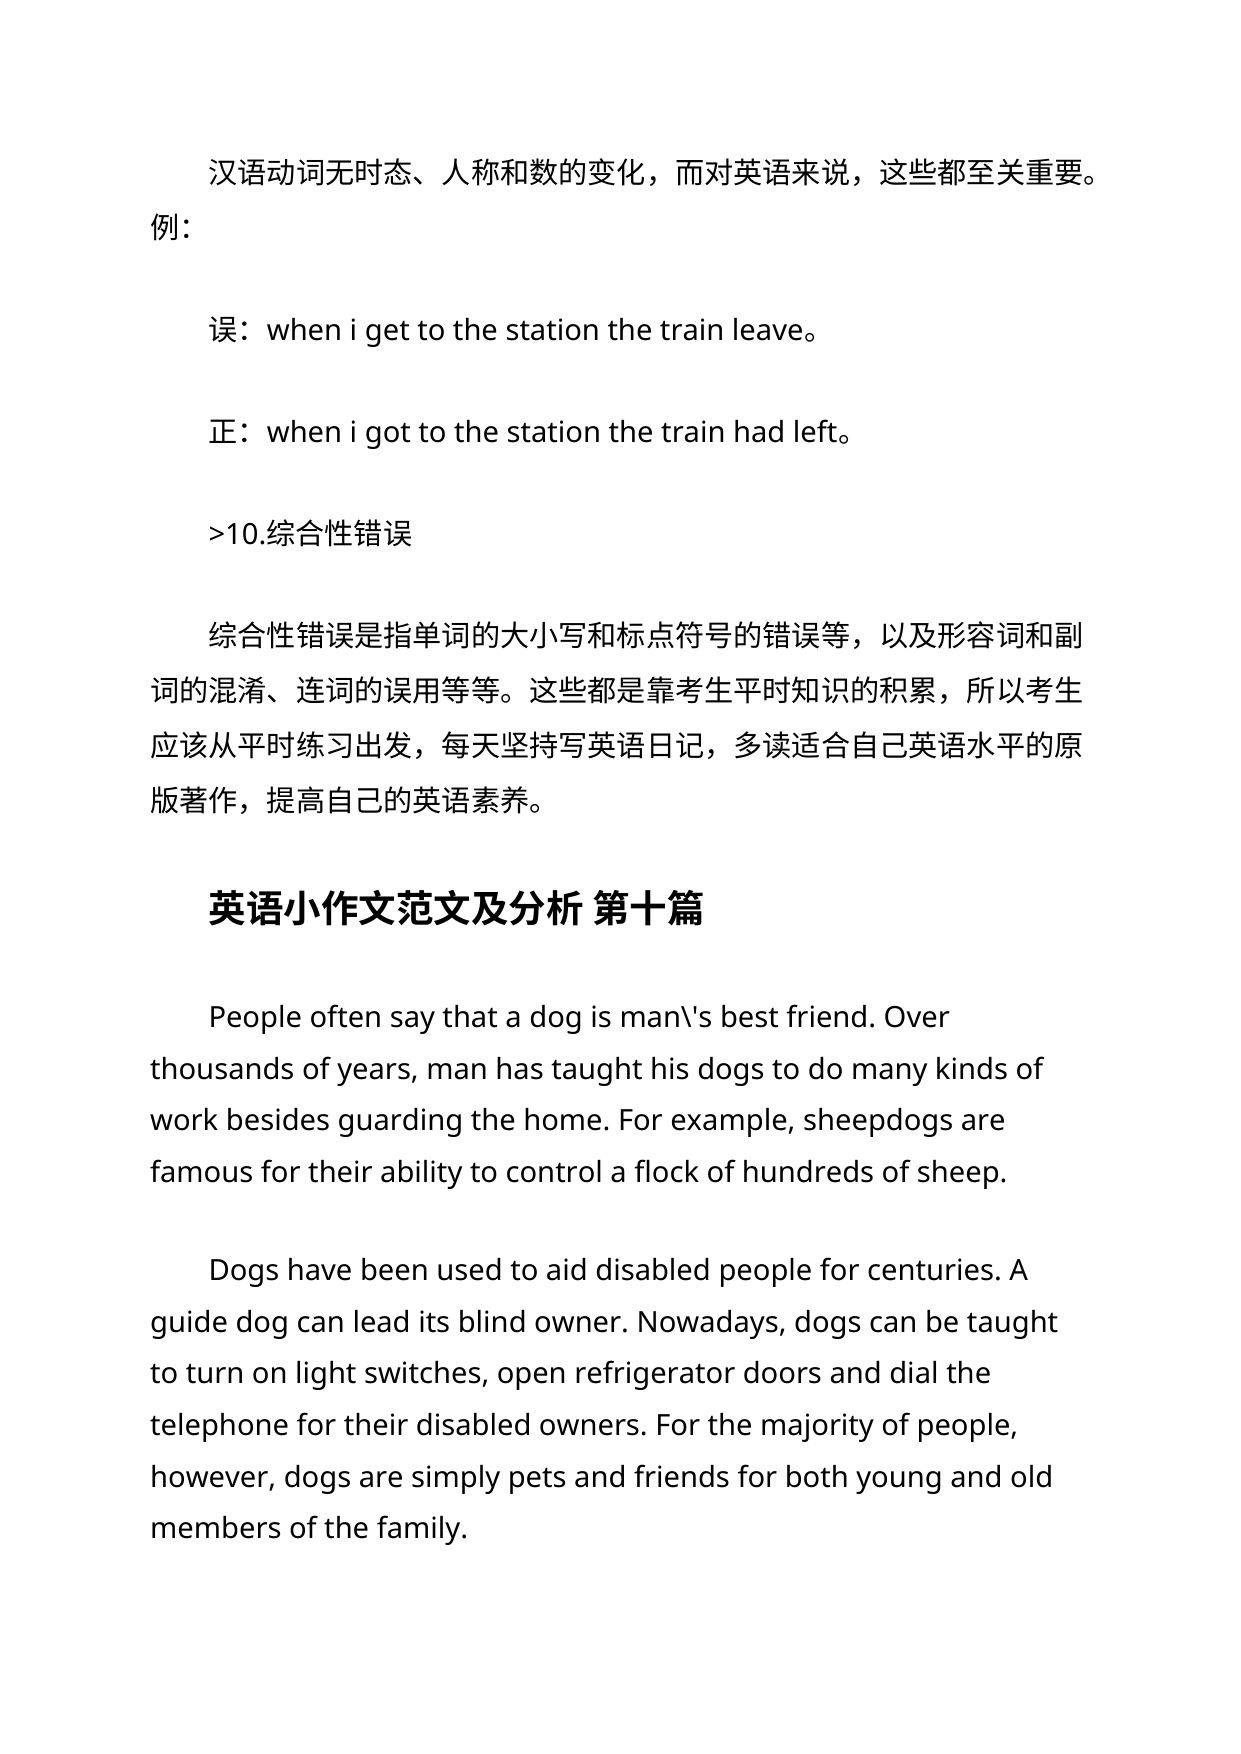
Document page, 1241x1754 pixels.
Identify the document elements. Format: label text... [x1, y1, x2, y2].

text 汉语动词无时态、人称和数的变化，而对英语来说，这些都至关重要。例： [150, 150, 1090, 247]
text 综合性错误是指单词的大小写和标点符号的错误等，以及形容词和副词的混淆、连词的误用等等。这些都是靠考生平时知识的积累，所以考生应该从平时练习出发，每天坚持写英语日记，多读适合自己英语水平的原版著作，提高自己的英语素养。 [150, 613, 1090, 819]
text Dogs have been used to aid disabled people for centuries. A guide dog can lead its blind owner. Nowadays, dogs can be taught to turn on light switches, open refrigerator doors and dial the telephone for their disabled owners. For the majority of people, however, dogs are simply pets and friends for both young and old members of the family. [150, 1249, 1090, 1547]
text People often say that a dog is man\'s best friend. Over thousands of years, man has taught his dogs to do many kinds of work besides guarding the home. For example, sheepdogs are famous for their ability to control a flock of hundreds of sheep. [150, 996, 1090, 1191]
text >10.综合性错误 [150, 511, 1090, 553]
text 正：when i got to the station the train had left。 [150, 409, 1090, 451]
text 误：when i get to the station the train leave。 [150, 307, 1090, 349]
text 英语小作文范文及分析 第十篇 [150, 879, 1090, 933]
